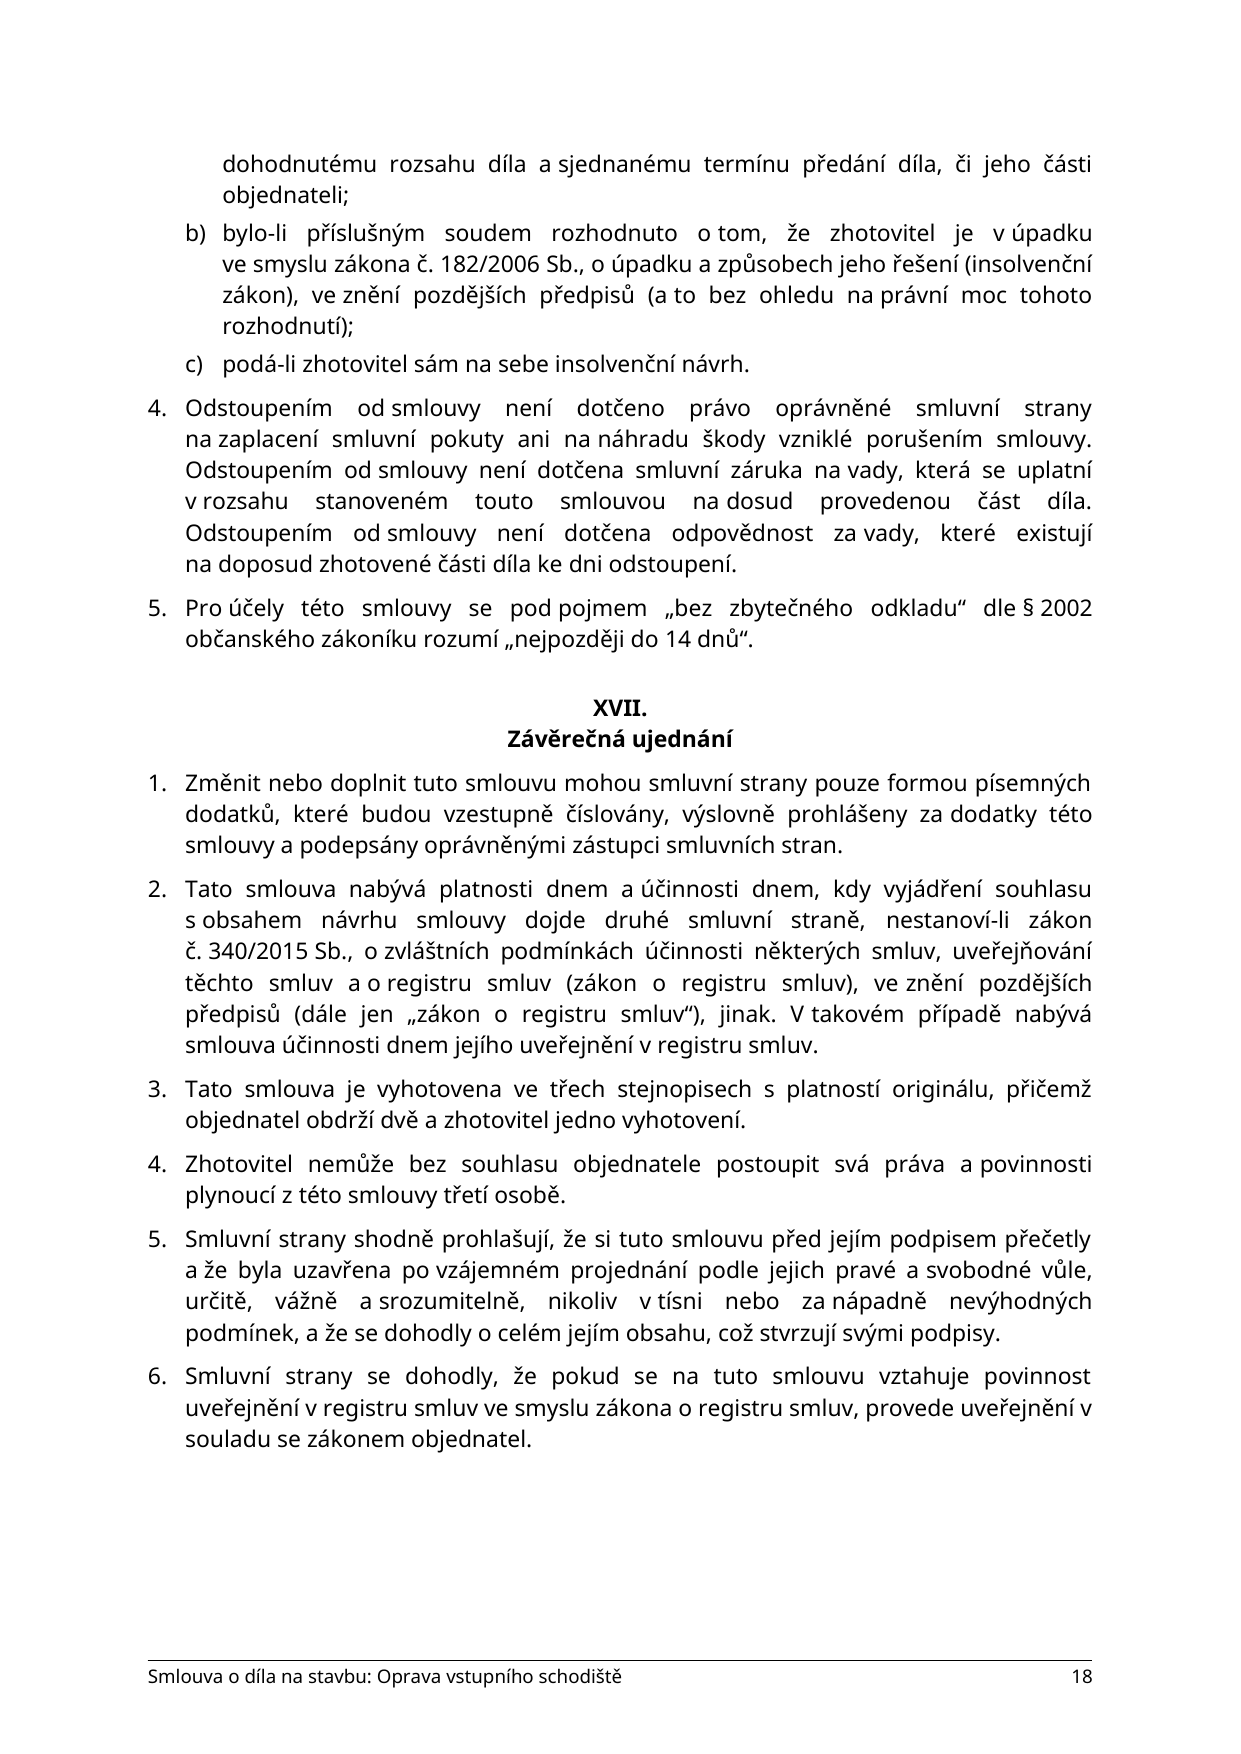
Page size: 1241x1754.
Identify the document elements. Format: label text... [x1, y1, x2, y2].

text XVII. Závěrečná ujednání [148, 691, 1092, 754]
list bylo-li příslušným soudem rozhodnuto o tom, že zhotovitel je v úpadku ve smyslu zákona č. 182/2006 Sb., o úpadku a způsobech jeho řešení (insolvenční zákon), ve znění pozdějších předpisů (a to bez ohledu na právní moc tohoto rozhodnutí); [185, 216, 1092, 341]
list Zhotovitel nemůže bez souhlasu objednatele postoupit svá práva a povinnosti plynoucí z této smlouvy třetí osobě. [148, 1148, 1092, 1210]
list Odstoupením od smlouvy není dotčeno právo oprávněné smluvní strany na zaplacení smluvní pokuty ani na náhradu škody vzniklé porušením smlouvy. Odstoupením od smlouvy není dotčena smluvní záruka na vady, která se uplatní v rozsahu stanoveném touto smlouvou na dosud provedenou část díla. Odstoupením od smlouvy není dotčena odpovědnost za vady, které existují na doposud zhotovené části díla ke dni odstoupení. [148, 391, 1092, 579]
list Tato smlouva nabývá platnosti dnem a účinnosti dnem, kdy vyjádření souhlasu s obsahem návrhu smlouvy dojde druhé smluvní straně, nestanoví-li zákon č. 340/2015 Sb., o zvláštních podmínkách účinnosti některých smluv, uveřejňování těchto smluv a o registru smluv (zákon o registru smluv), ve znění pozdějších předpisů (dále jen „zákon o registru smluv“), jinak. V takovém případě nabývá smlouva účinnosti dnem jejího uveřejnění v registru smluv. [148, 873, 1092, 1060]
list podá-li zhotovitel sám na sebe insolvenční návrh. [185, 348, 1092, 379]
list Smluvní strany se dohodly, že pokud se na tuto smlouvu vztahuje povinnost uveřejnění v registru smluv ve smyslu zákona o registru smluv, provede uveřejnění v souladu se zákonem objednatel. [148, 1360, 1092, 1454]
list Pro účely této smlouvy se pod pojmem „bez zbytečného odkladu“ dle § 2002 občanského zákoníku rozumí „nejpozději do 14 dnů“. [148, 591, 1092, 654]
list Tato smlouva je vyhotovena ve třech stejnopisech s platností originálu, přičemž objednatel obdrží dvě a zhotovitel jedno vyhotovení. [148, 1073, 1092, 1135]
list Smluvní strany shodně prohlašují, že si tuto smlouvu před jejím podpisem přečetly a že byla uzavřena po vzájemném projednání podle jejich pravé a svobodné vůle, určitě, vážně a srozumitelně, nikoliv v tísni nebo za nápadně nevýhodných podmínek, a že se dohodly o celém jejím obsahu, což stvrzují svými podpisy. [148, 1223, 1092, 1348]
list Změnit nebo doplnit tuto smlouvu mohou smluvní strany pouze formou písemných dodatků, které budou vzestupně číslovány, výslovně prohlášeny za dodatky této smlouvy a podepsány oprávněnými zástupci smluvních stran. [148, 766, 1092, 860]
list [185, 148, 1092, 210]
